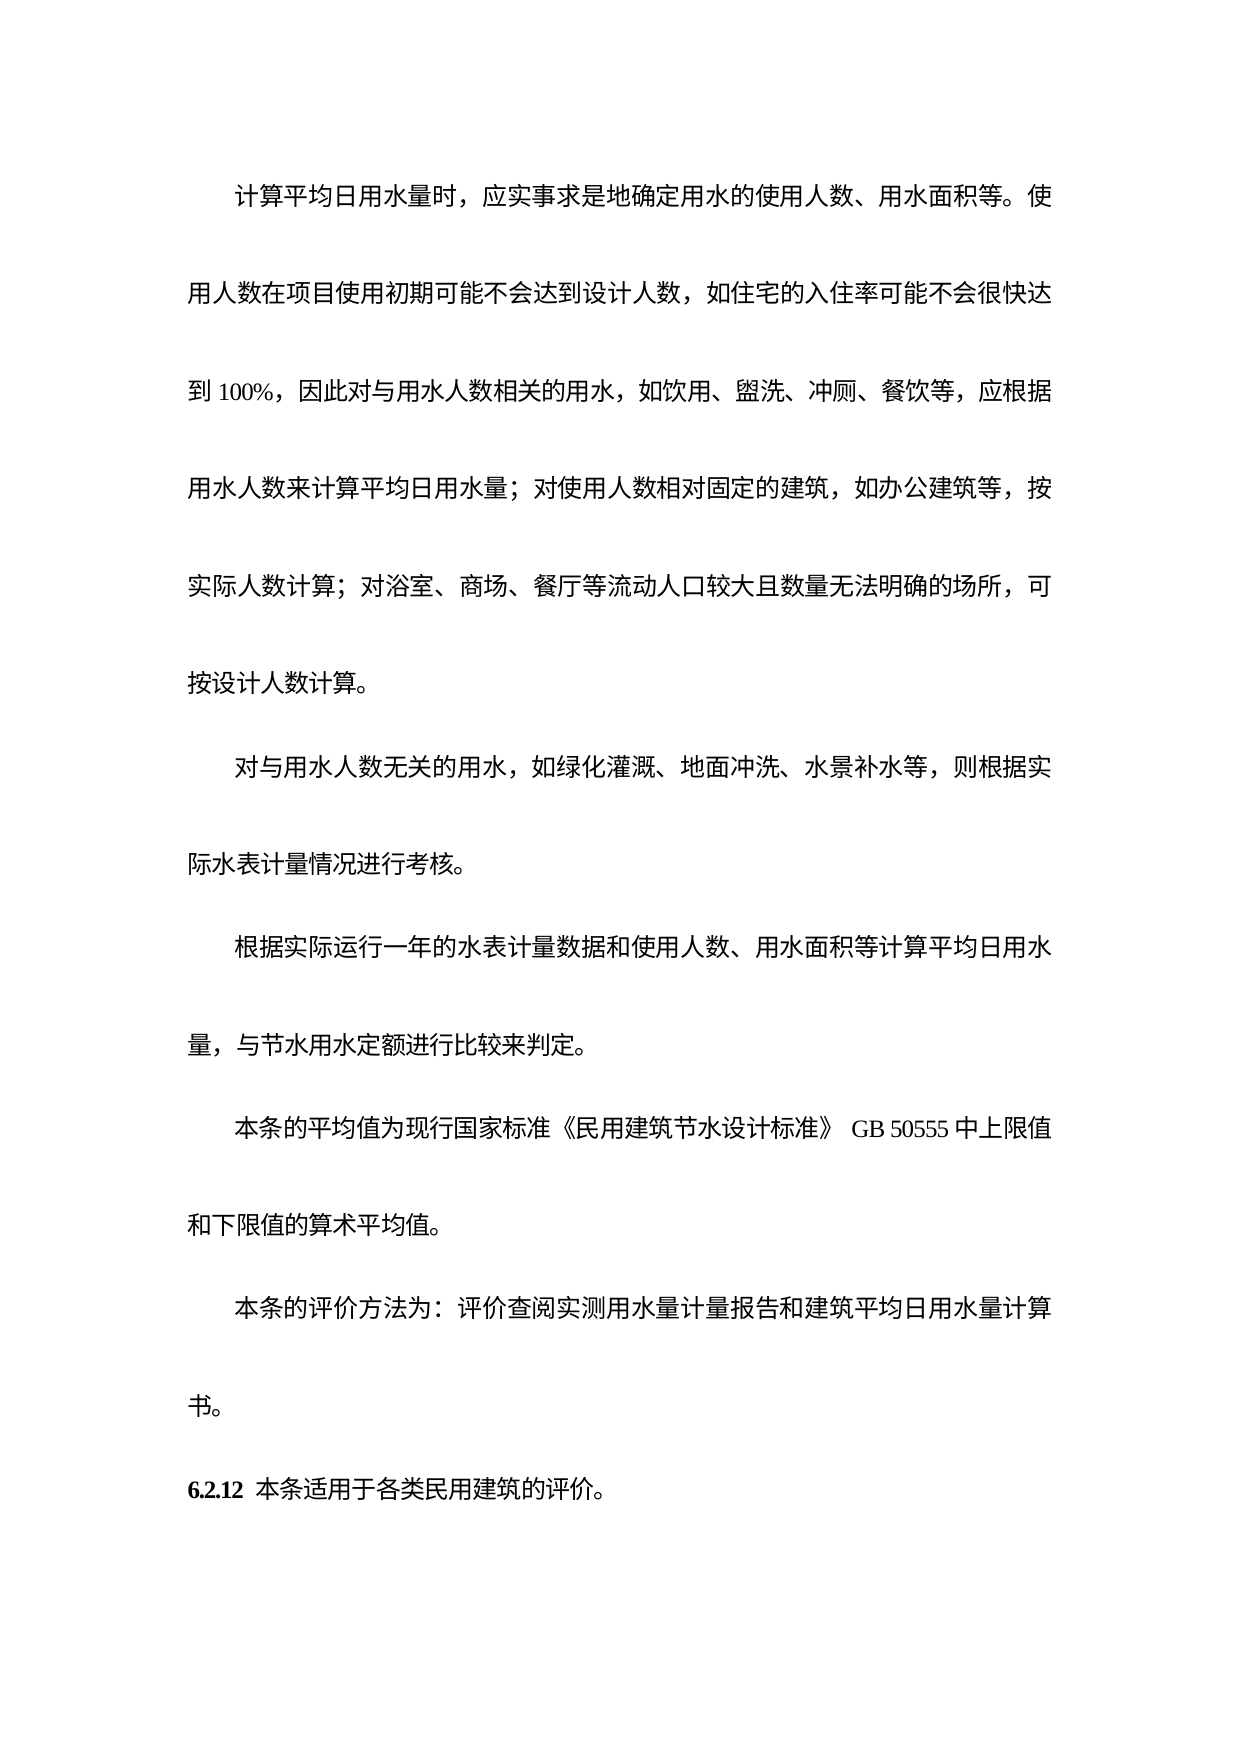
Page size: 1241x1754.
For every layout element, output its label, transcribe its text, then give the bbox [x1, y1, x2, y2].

text 本条的平均值为现行国家标准《民用建筑节水设计标准》 GB 50555中上限值和下限值的算术平均值。 [187, 1094, 1053, 1256]
text 根据实际运行一年的水表计量数据和使用人数、用水面积等计算平均日用水量，与节水用水定额进行比较来判定。 [187, 913, 1053, 1076]
text 本条的评价方法为：评价查阅实测用水量计量报告和建筑平均日用水量计算书。 [187, 1274, 1053, 1437]
text 对与用水人数无关的用水，如绿化灌溉、地面冲洗、水景补水等，则根据实际水表计量情况进行考核。 [187, 733, 1053, 895]
text 计算平均日用水量时，应实事求是地确定用水的使用人数、用水面积等。使用人数在项目使用初期可能不会达到设计人数，如住宅的入住率可能不会很快达到100%，因此对与用水人数相关的用水，如饮用、盥洗、冲厕、餐饮等，应根据用水人数来计算平均日用水量；对使用人数相对固定的建筑，如办公建筑等，按实际人数计算；对浴室、商场、餐厅等流动人口较大且数量无法明确的场所，可按设计人数计算。 [187, 162, 1053, 714]
text 6.2.12 本条适用于各类民用建筑的评价。 [187, 1455, 1053, 1520]
